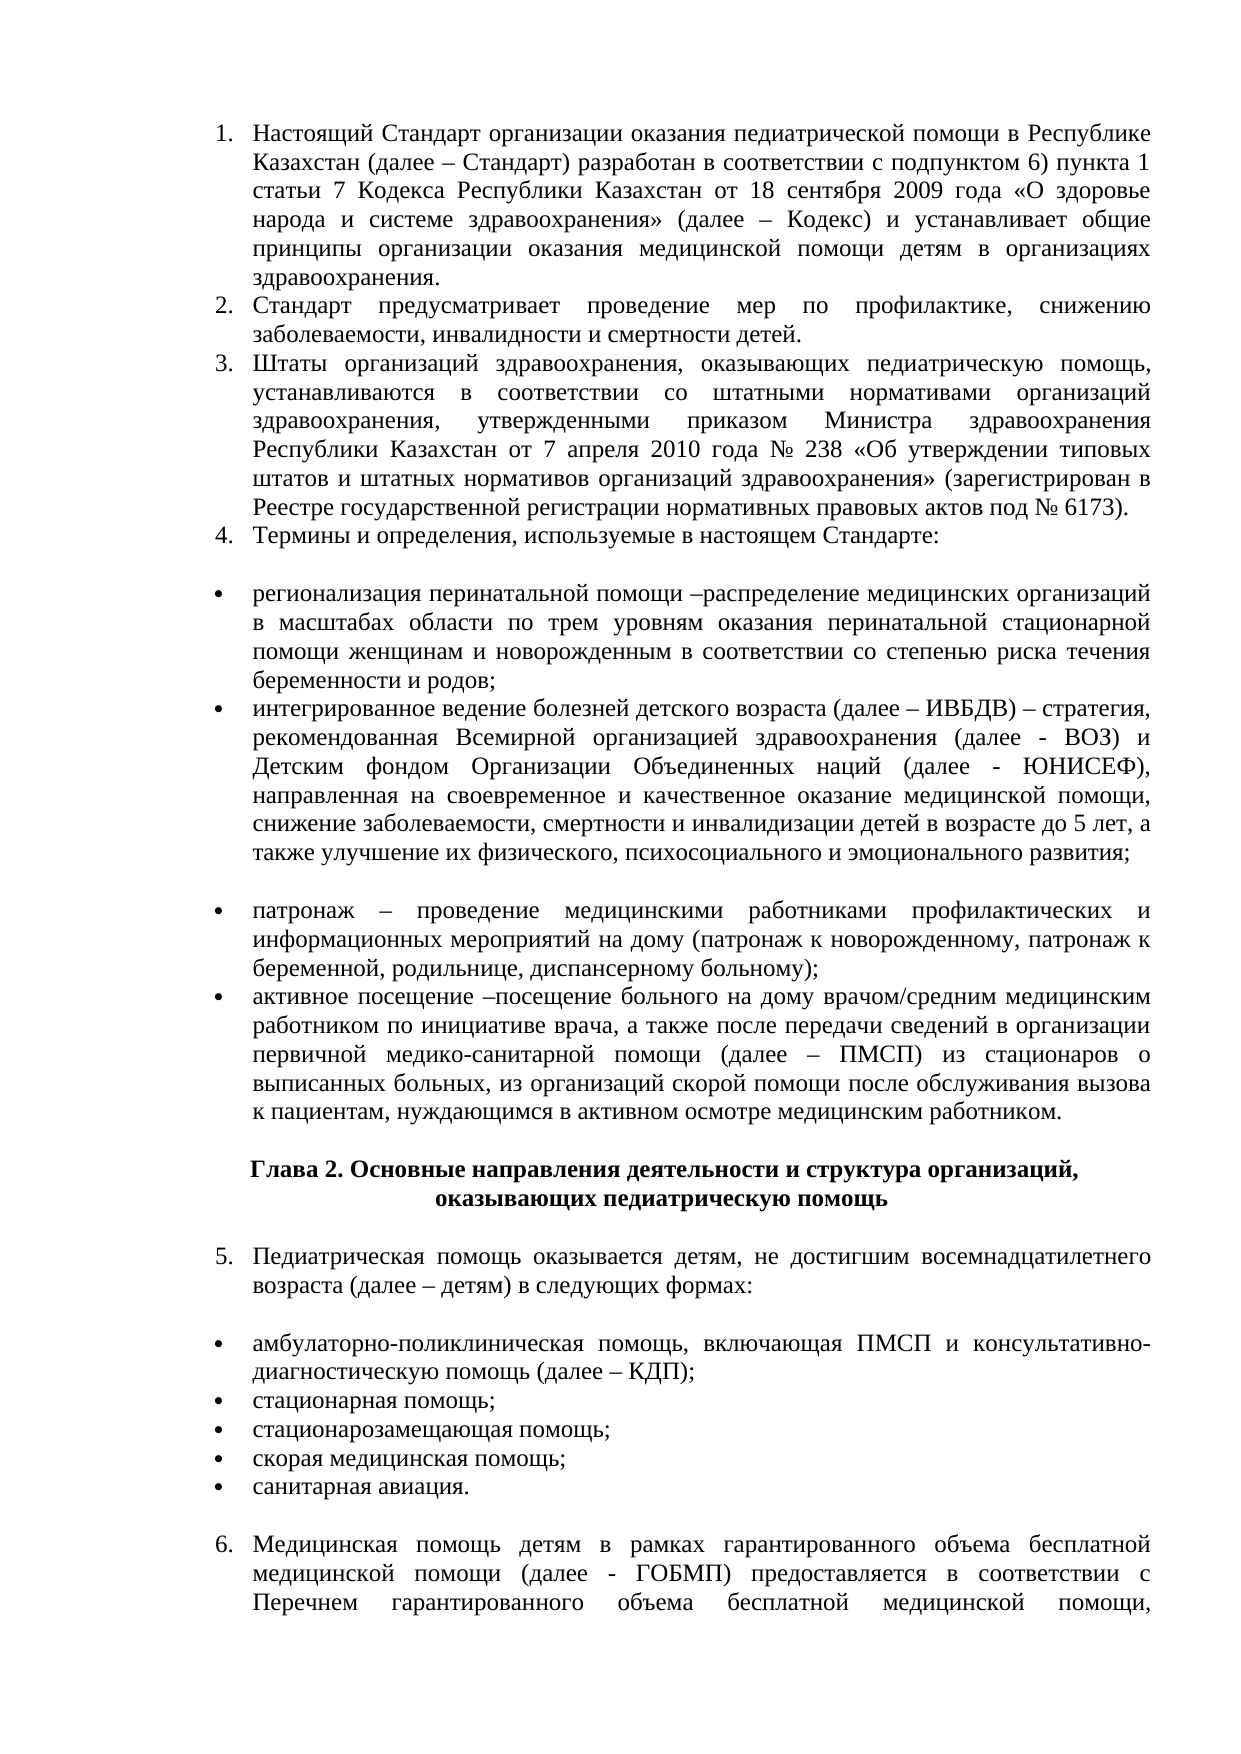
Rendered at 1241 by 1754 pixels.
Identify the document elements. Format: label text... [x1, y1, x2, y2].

list патронаж – проведение медицинскими работниками профилактических и информационных мероприятий на дому (патронаж к новорожденному, патронаж к беременной, родильнице, диспансерному больному); [215, 895, 1152, 981]
list стационарозамещающая помощь; [215, 1414, 1152, 1443]
list амбулаторно-поликлиническая помощь, включающая ПМСП и консультативно-диагностическую помощь (далее – КДП); [215, 1328, 1152, 1385]
list стационарная помощь; [215, 1385, 1152, 1414]
list активное посещение –посещение больного на дому врачом/средним медицинским работником по инициативе врача, а также после передачи сведений в организации первичной медико-санитарной помощи (далее – ПМСП) из стационаров о выписанных больных, из организаций скорой помощи после обслуживания вызова к пациентам, нуждающимся в активном осмотре медицинским работником. [215, 981, 1152, 1125]
list Стандарт предусматривает проведение мер по профилактике, снижению заболеваемости, инвалидности и смертности детей. [215, 291, 1152, 348]
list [215, 1529, 1152, 1616]
list Настоящий Стандарт организации оказания педиатрической помощи в Республике Казахстан (далее – Стандарт) разработан в соответствии с подпунктом 6) пункта 1 статьи 7 Кодекса Республики Казахстан от 18 сентября 2009 года «О здоровье народа и системе здравоохранения» (далее – Кодекс) и устанавливает общие принципы организации оказания медицинской помощи детям в организациях здравоохранения. [215, 118, 1152, 291]
list Педиатрическая помощь оказывается детям, не достигшим восемнадцатилетнего возраста (далее – детям) в следующих формах: [215, 1241, 1152, 1298]
list Термины и определения, используемые в настоящем Стандарте: [215, 521, 1152, 549]
list Штаты организаций здравоохранения, оказывающих педиатрическую помощь, устанавливаются в соответствии со штатными нормативами организаций здравоохранения, утвержденными приказом Министра здравоохранения Республики Казахстан от 7 апреля 2010 года № 238 «Об утверждении типовых штатов и штатных нормативов организаций здравоохранения» (зарегистрирован в Реестре государственной регистрации нормативных правовых актов под № 6173). [215, 348, 1152, 521]
text Глава 2. Основные направления деятельности и структура организаций, оказывающих педиатрическую помощь [177, 1154, 1152, 1212]
list регионализация перинатальной помощи –распределение медицинских организаций в масштабах области по трем уровням оказания перинатальной стационарной помощи женщинам и новорожденным в соответствии со степенью риска течения беременности и родов; [215, 578, 1152, 693]
list санитарная авиация. [215, 1471, 1152, 1500]
list скорая медицинская помощь; [215, 1443, 1152, 1471]
list интегрированное ведение болезней детского возраста (далее – ИВБДВ) – стратегия, рекомендованная Всемирной организацией здравоохранения (далее - ВОЗ) и Детским фондом Организации Объединенных наций (далее - ЮНИСЕФ), направленная на своевременное и качественное оказание медицинской помощи, снижение заболеваемости, смертности и инвалидизации детей в возрасте до 5 лет, а также улучшение их физического, психосоциального и эмоционального развития; [215, 693, 1152, 866]
